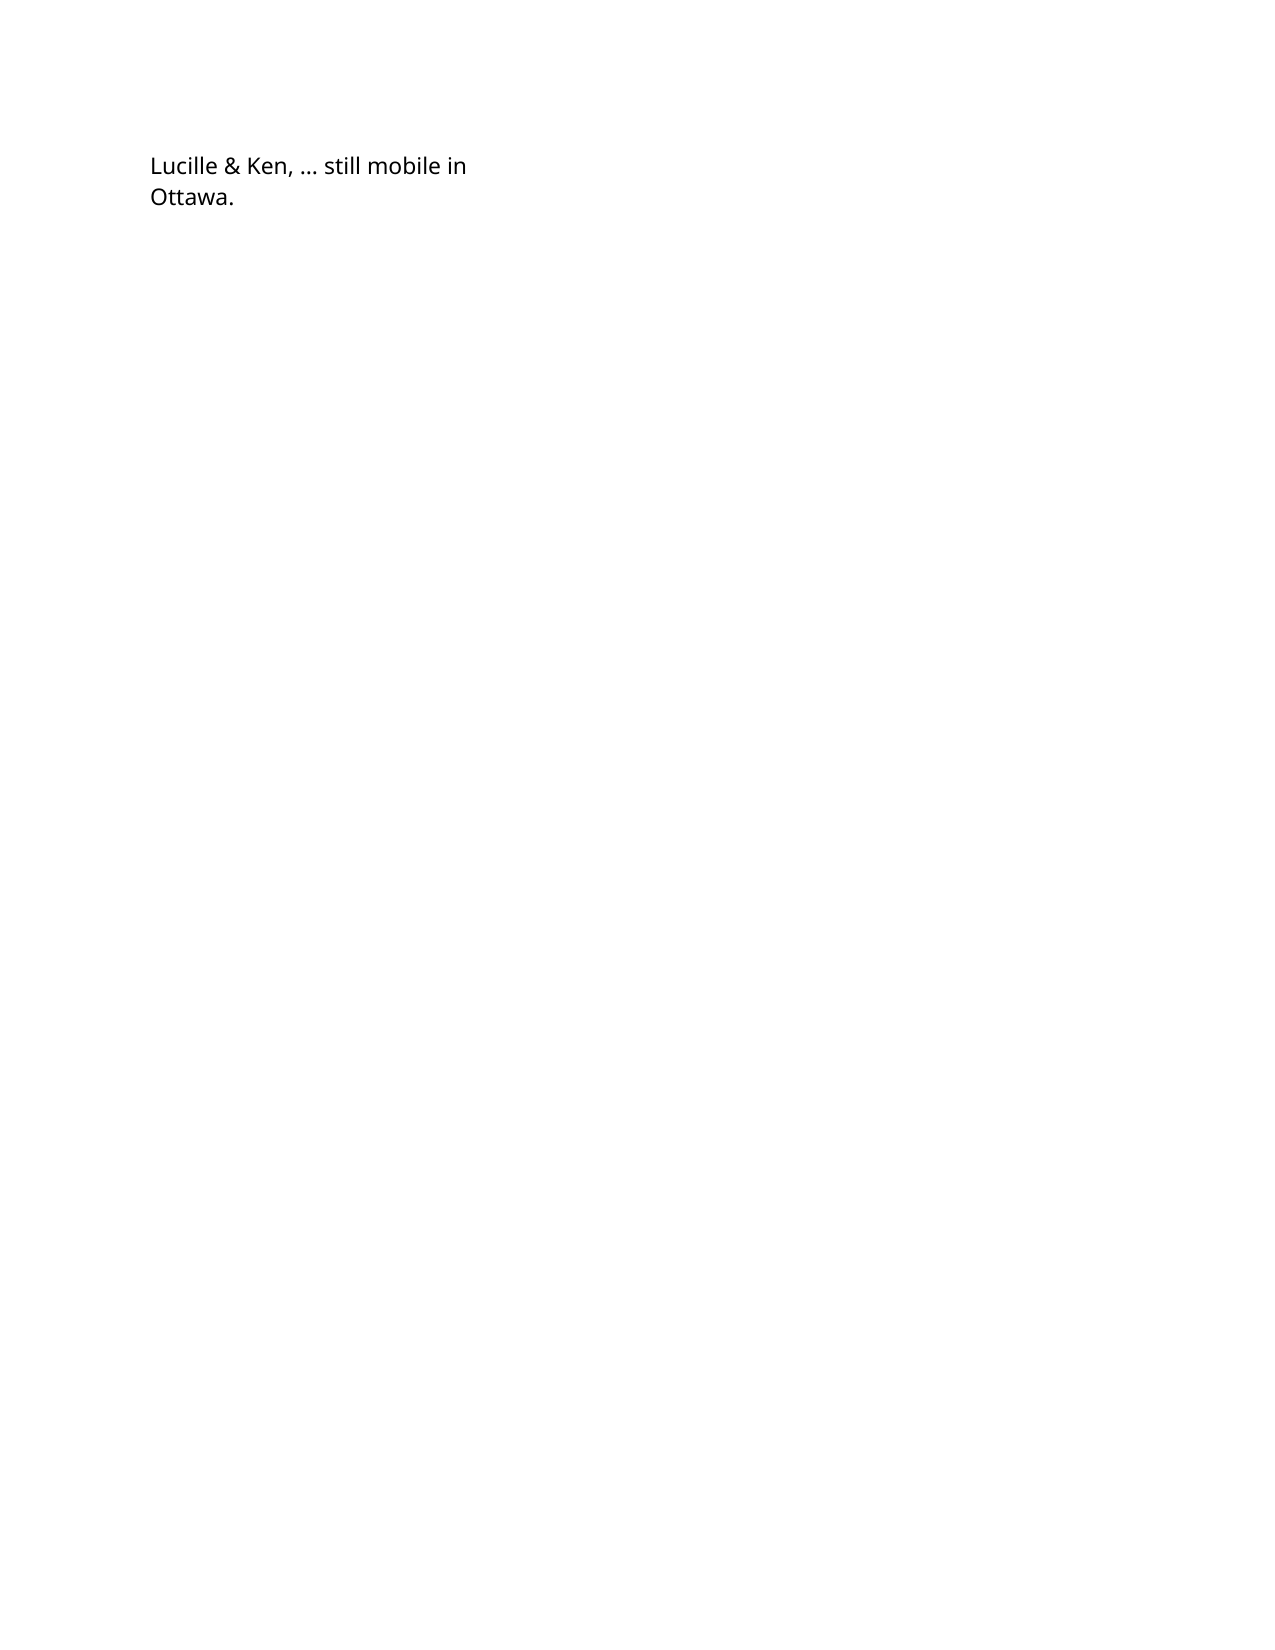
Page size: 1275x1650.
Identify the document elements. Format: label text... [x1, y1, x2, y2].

text Lucille & Ken, … still mobile in [150, 150, 1125, 181]
text Ottawa. [150, 181, 1125, 212]
